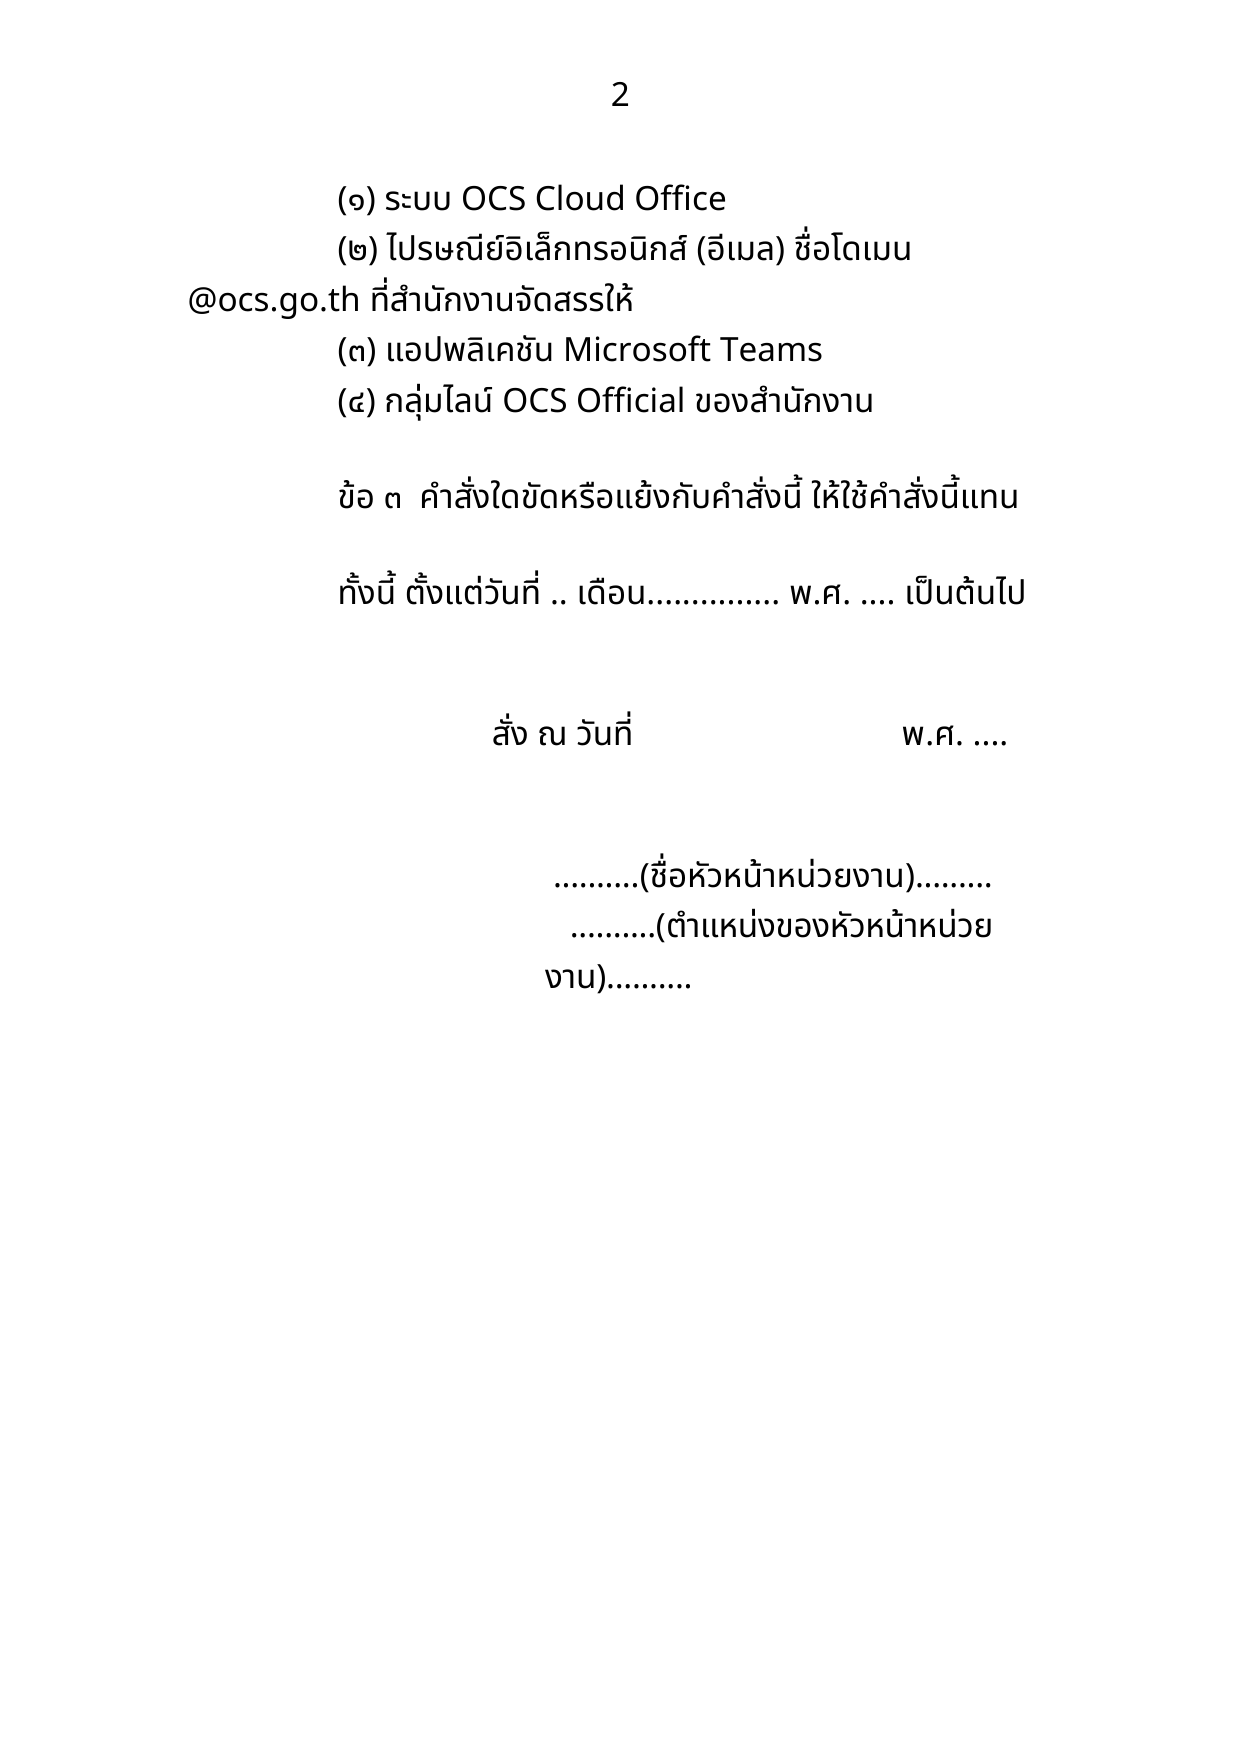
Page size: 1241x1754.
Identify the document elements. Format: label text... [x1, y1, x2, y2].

text (๑) ระบบ OCS Cloud Office [187, 174, 1048, 225]
text ข้อ ๓ คำสั่งใดขัดหรือแย้งกับคำสั่งนี้ ให้ใช้คำสั่งนี้แทน [187, 473, 1048, 523]
text ..........(ชื่อหัวหน้าหน่วยงาน)......... [187, 852, 1050, 902]
text ..........(ตำแหน่งของหัวหน้าหน่วยงาน).......... [187, 902, 1050, 1003]
text (๔) กลุ่มไลน์ OCS Official ของสำนักงาน [187, 377, 1048, 427]
text ทั้งนี้ ตั้งแต่วันที่ .. เดือน............... พ.ศ. .... เป็นต้นไป [187, 569, 1048, 619]
text สั่ง ณ วันที่ พ.ศ. .... [187, 710, 1050, 761]
text (๓) แอปพลิเคชัน Microsoft Teams [187, 326, 1048, 377]
text (๒) ไปรษณีย์อิเล็กทรอนิกส์ (อีเมล) ชื่อโดเมน @ocs.go.th ที่สำนักงานจัดสรรให้ [187, 225, 1048, 326]
